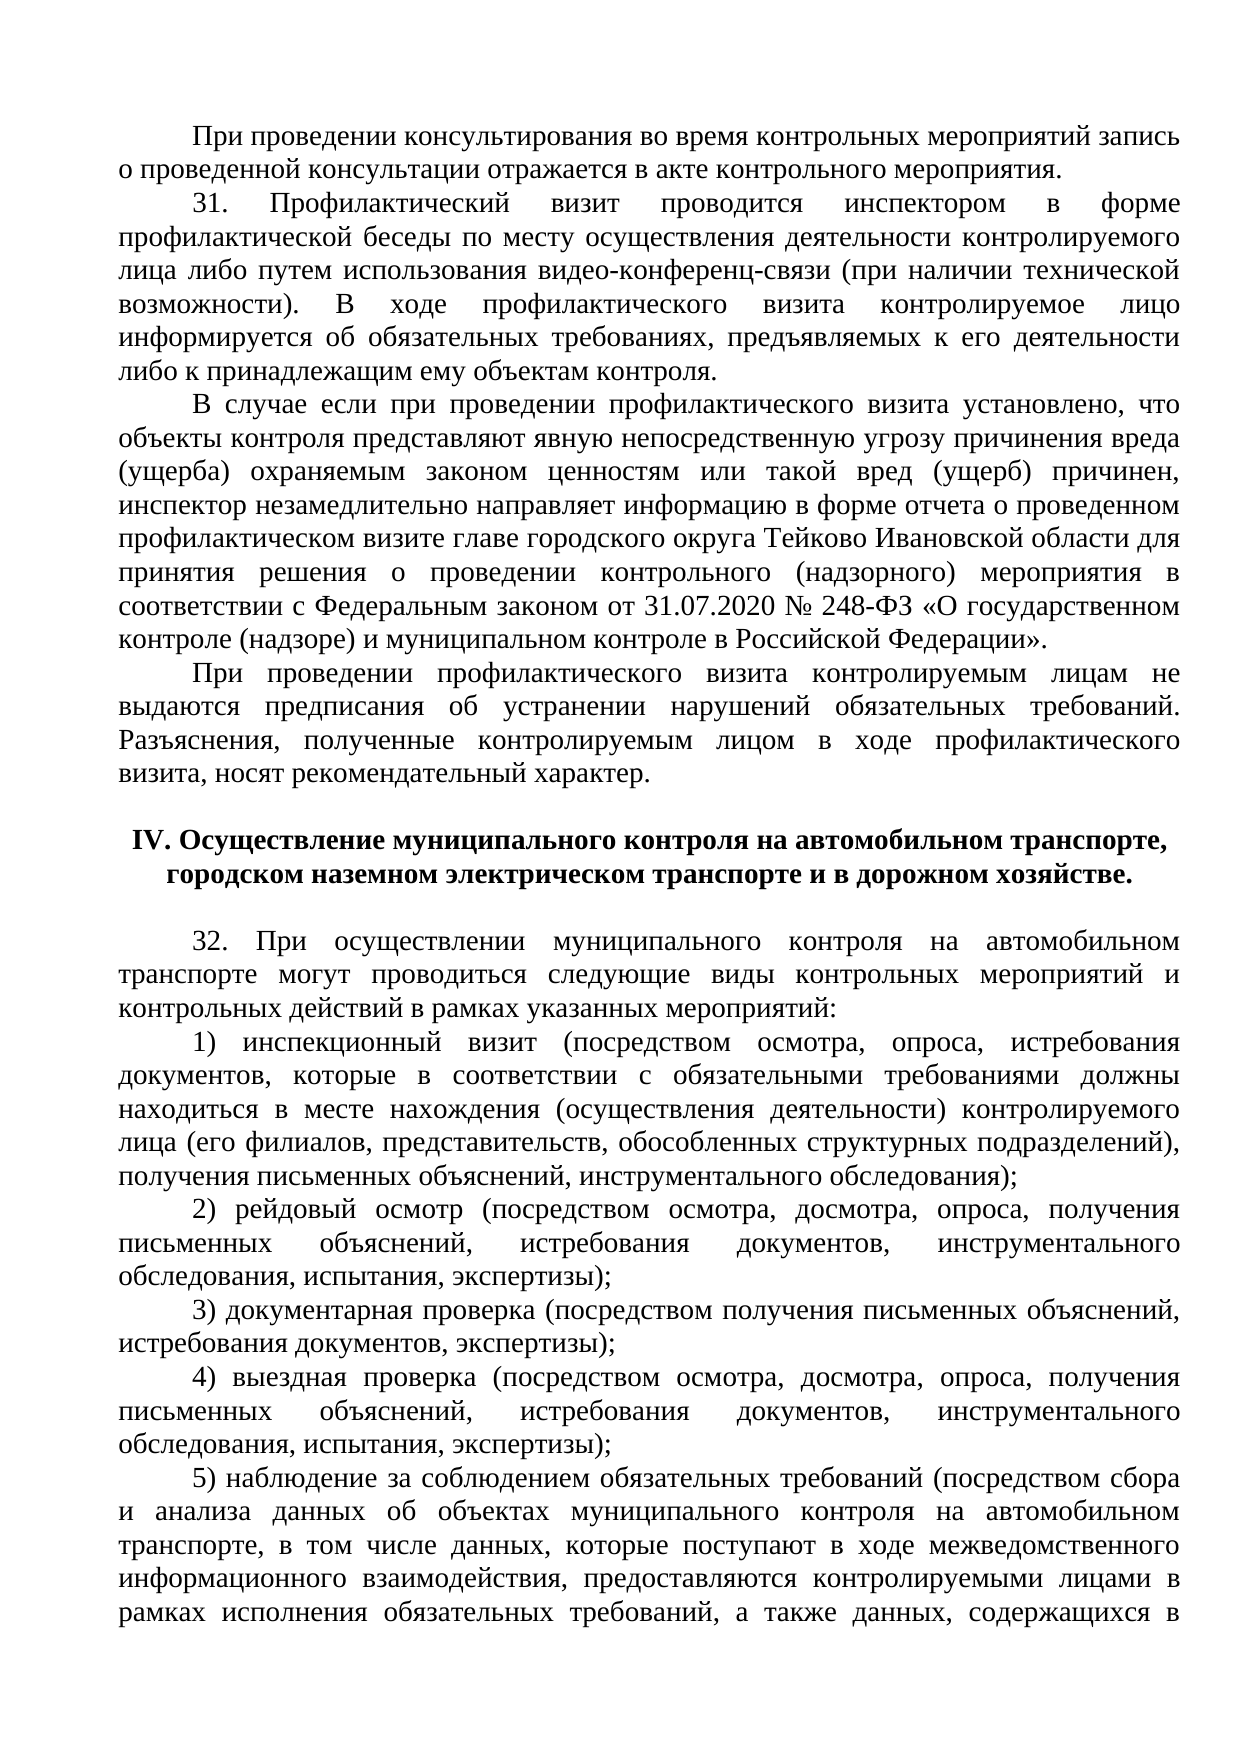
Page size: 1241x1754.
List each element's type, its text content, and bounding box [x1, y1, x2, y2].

text 4) выездная проверка (посредством осмотра, досмотра, опроса, получения письменных объяснений, истребования документов, инструментального обследования, испытания, экспертизы); [118, 1359, 1181, 1460]
text 31. Профилактический визит проводится инспектором в форме профилактической беседы по месту осуществления деятельности контролируемого лица либо путем использования видео-конференц-связи (при наличии технической возможности). В ходе профилактического визита контролируемое лицо информируется об обязательных требованиях, предъявляемых к его деятельности либо к принадлежащим ему объектам контроля. [118, 185, 1181, 386]
text 32. При осуществлении муниципального контроля на автомобильном транспорте могут проводиться следующие виды контрольных мероприятий и контрольных действий в рамках указанных мероприятий: [118, 923, 1181, 1024]
text 1) инспекционный визит (посредством осмотра, опроса, истребования документов, которые в соответствии с обязательными требованиями должны находиться в месте нахождения (осуществления деятельности) контролируемого лица (его филиалов, представительств, обособленных структурных подразделений), получения письменных объяснений, инструментального обследования); [118, 1024, 1181, 1191]
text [118, 1460, 1181, 1627]
text 3) документарная проверка (посредством получения письменных объяснений, истребования документов, экспертизы); [118, 1292, 1181, 1359]
list При проведении профилактического визита контролируемым лицам не выдаются предписания об устранении нарушений обязательных требований. Разъяснения, полученные контролируемым лицом в ходе профилактического визита, носят рекомендательный характер. [118, 655, 1181, 789]
text При проведении консультирования во время контрольных мероприятий запись о проведенной консультации отражается в акте контрольного мероприятия. [118, 118, 1181, 185]
text 2) рейдовый осмотр (посредством осмотра, досмотра, опроса, получения письменных объяснений, истребования документов, инструментального обследования, испытания, экспертизы); [118, 1191, 1181, 1292]
text IV. Осуществление муниципального контроля на автомобильном транспорте, городском наземном электрическом транспорте и в дорожном хозяйстве. [118, 822, 1181, 889]
list В случае если при проведении профилактического визита установлено, что объекты контроля представляют явную непосредственную угрозу причинения вреда (ущерба) охраняемым законом ценностям или такой вред (ущерб) причинен, инспектор незамедлительно направляет информацию в форме отчета о проведенном профилактическом визите главе городского округа Тейково Ивановской области для принятия решения о проведении контрольного (надзорного) мероприятия в соответствии с Федеральным законом от 31.07.2020 № 248-ФЗ «О государственном контроле (надзоре) и муниципальном контроле в Российской Федерации». [118, 386, 1181, 655]
